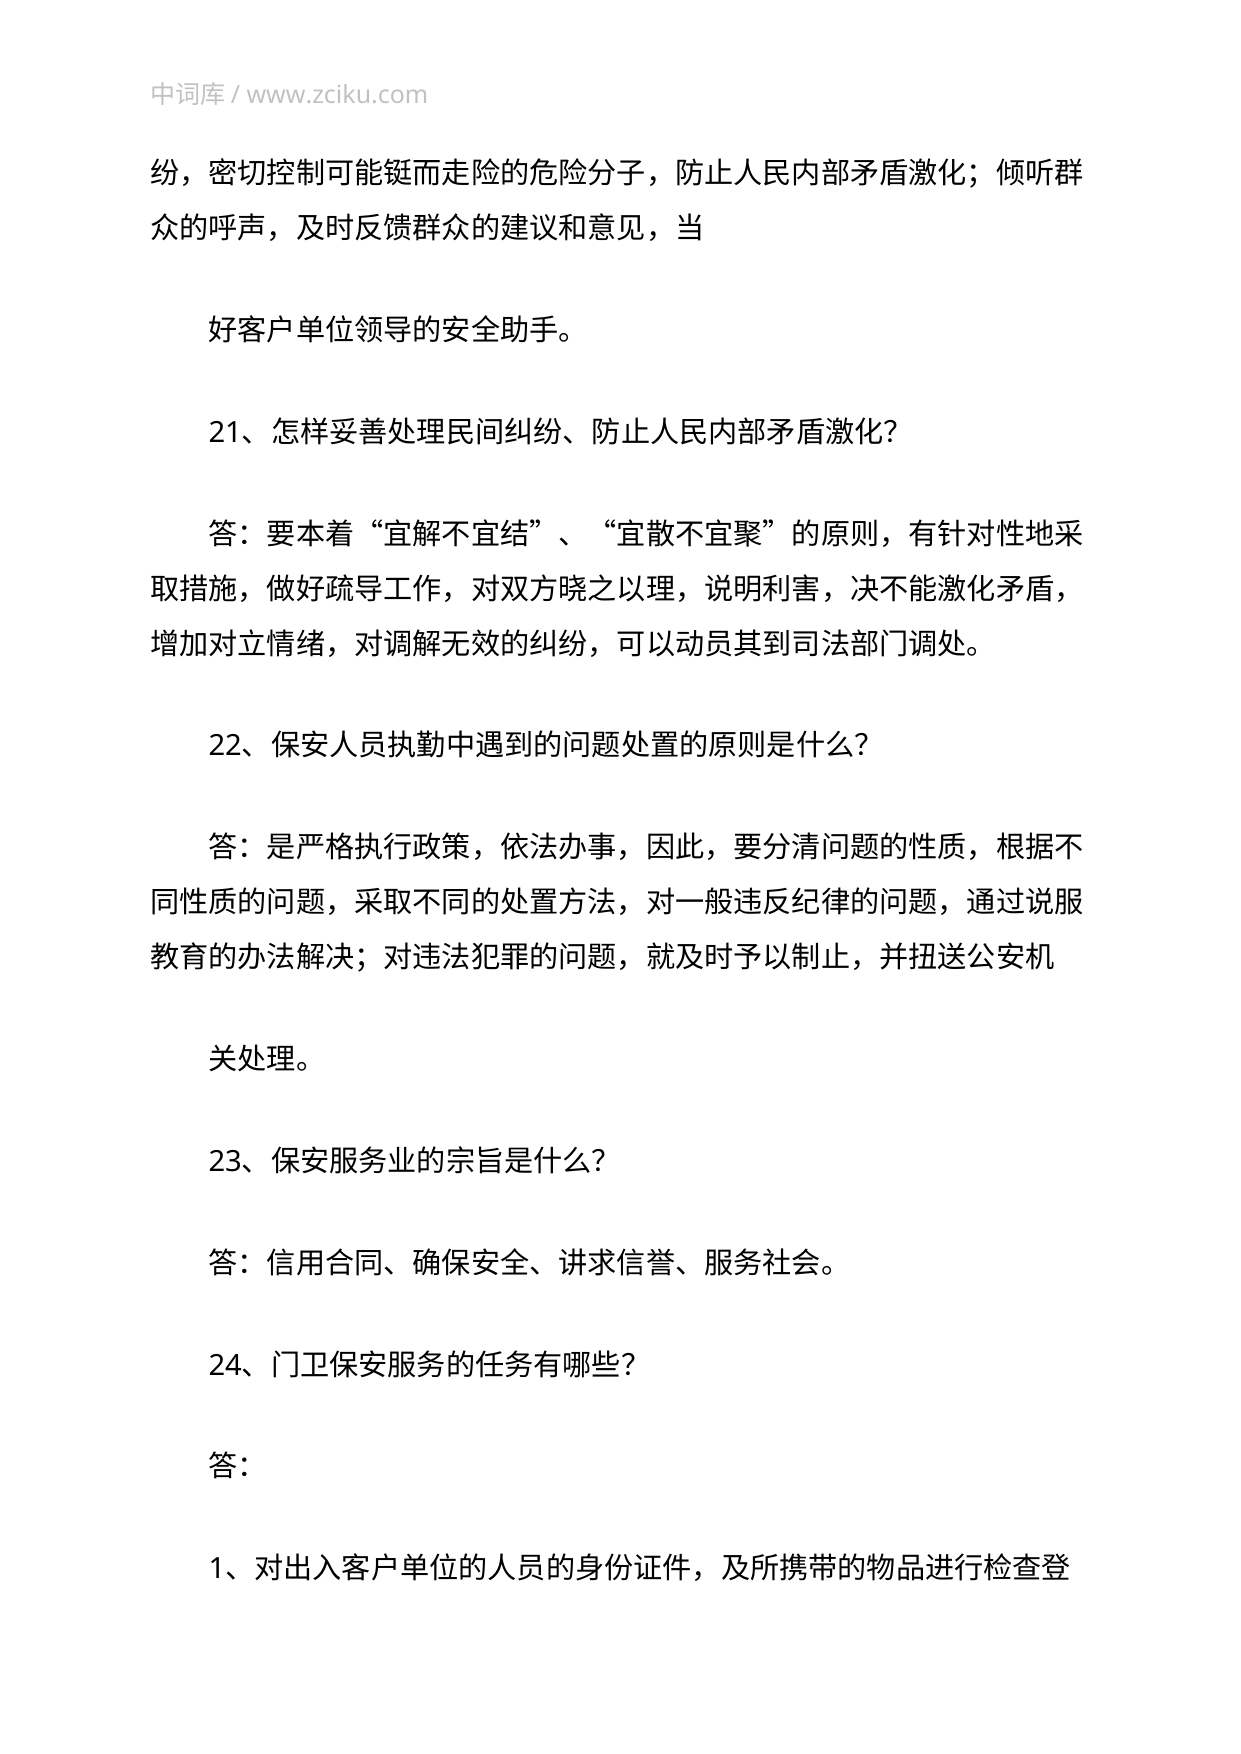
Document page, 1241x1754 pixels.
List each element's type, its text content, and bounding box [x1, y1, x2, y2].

text 答：信用合同、确保安全、讲求信誉、服务社会。 [150, 1239, 1090, 1282]
text 21、怎样妥善处理民间纠纷、防止人民内部矛盾激化？ [150, 408, 1090, 451]
text 23、保安服务业的宗旨是什么？ [150, 1137, 1090, 1180]
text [150, 1545, 1090, 1587]
text 关处理。 [150, 1036, 1090, 1078]
text 好客户单位领导的安全助手。 [150, 307, 1090, 349]
text 24、门卫保安服务的任务有哪些？ [150, 1341, 1090, 1383]
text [150, 150, 1090, 247]
text 答：要本着“宜解不宜结”、“宜散不宜聚”的原则，有针对性地采取措施，做好疏导工作，对双方晓之以理，说明利害，决不能激化矛盾，增加对立情绪，对调解无效的纠纷，可以动员其到司法部门调处。 [150, 510, 1090, 662]
text 22、保安人员执勤中遇到的问题处置的原则是什么？ [150, 722, 1090, 764]
text 答： [150, 1443, 1090, 1485]
text 答：是严格执行政策，依法办事，因此，要分清问题的性质，根据不同性质的问题，采取不同的处置方法，对一般违反纪律的问题，通过说服教育的办法解决；对违法犯罪的问题，就及时予以制止，并扭送公安机 [150, 824, 1090, 976]
